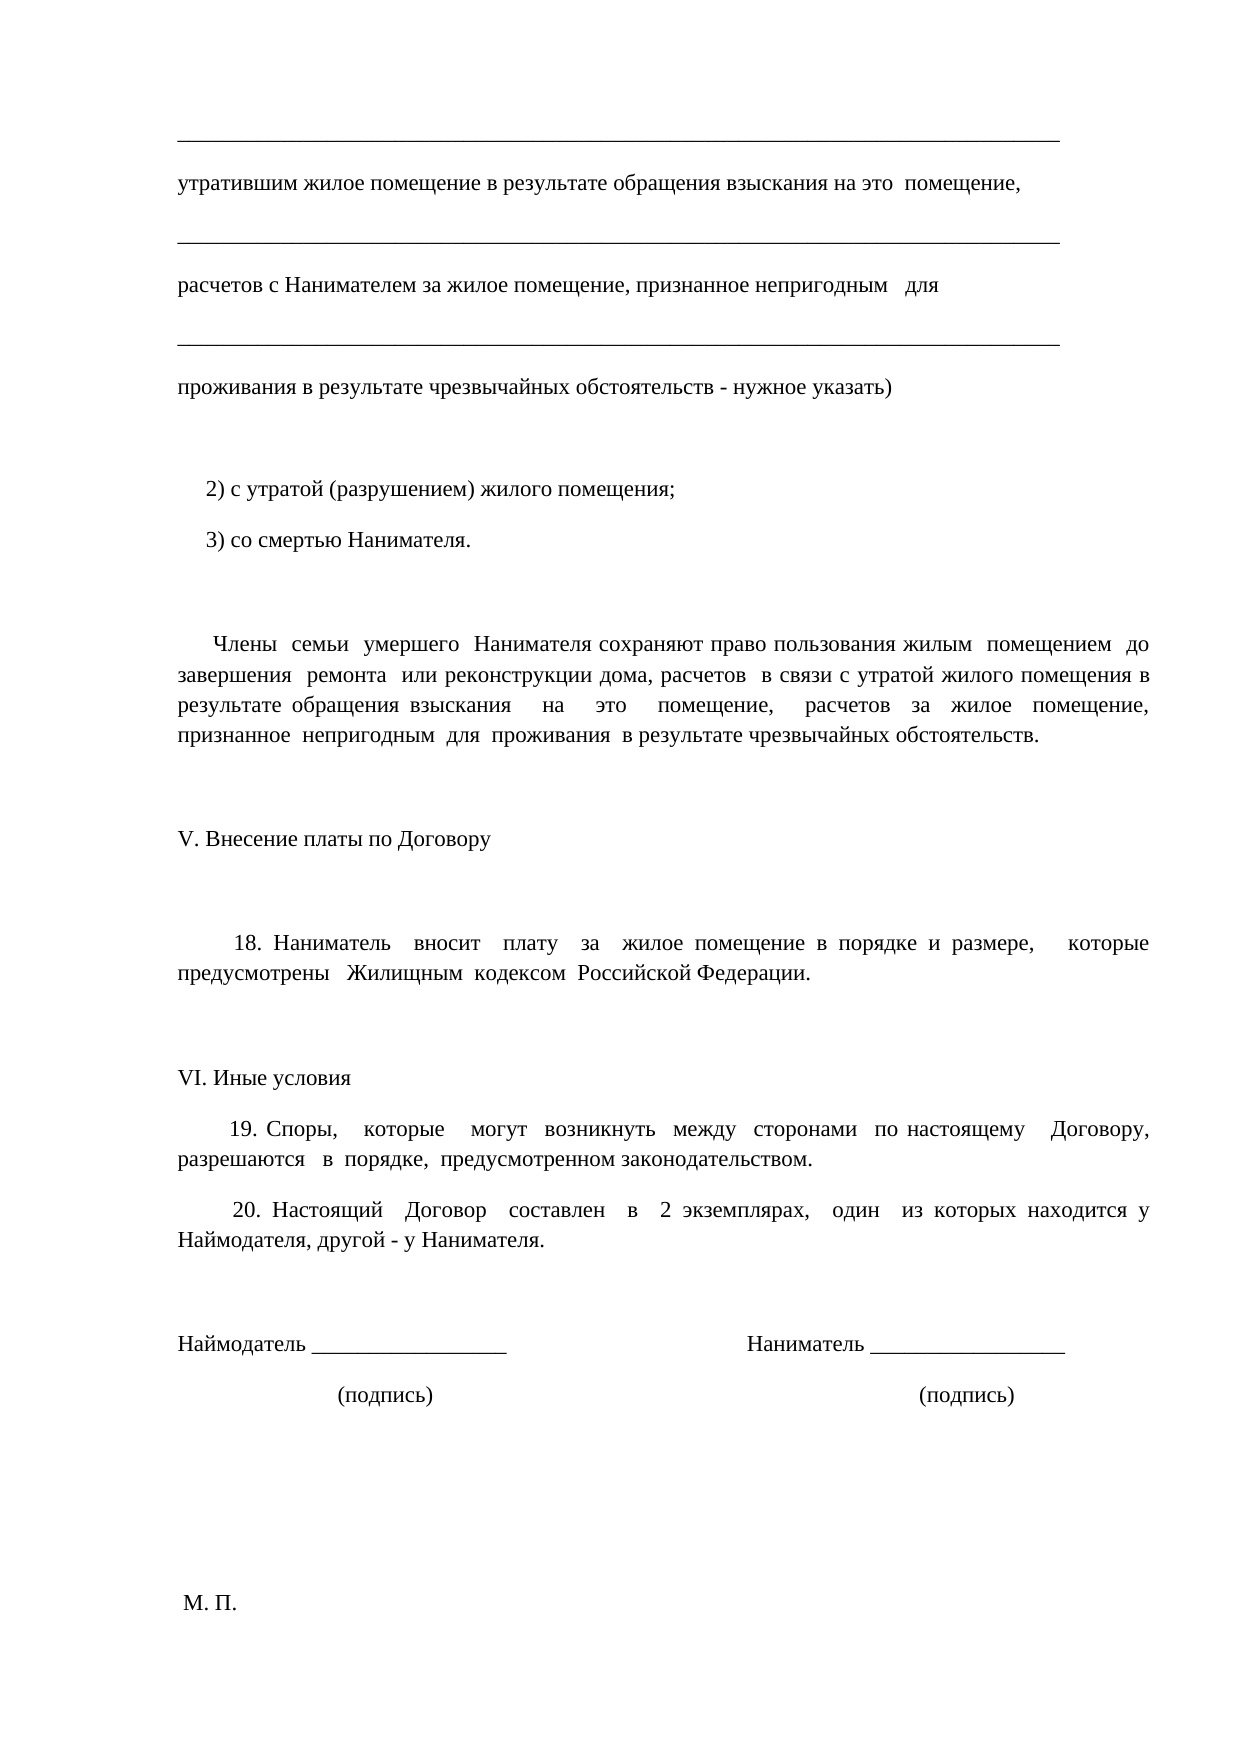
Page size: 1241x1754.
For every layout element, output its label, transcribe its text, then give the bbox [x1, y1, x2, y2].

text М. П. [177, 1589, 1152, 1616]
text проживания в результате чрезвычайных обстоятельств - нужное указать) [177, 373, 1152, 400]
text _____________________________________________________________________________ [177, 322, 1152, 349]
text 19. Споры, которые могут возникнуть между сторонами по настоящему Договору, разрешаются в порядке, предусмотренном законодательством. [177, 1114, 1152, 1171]
text Наймодатель _________________ Наниматель _________________ [177, 1330, 1152, 1356]
text _____________________________________________________________________________ [177, 118, 1152, 144]
text расчетов с Нанимателем за жилое помещение, признанное непригодным для [177, 271, 1152, 298]
text 3) со смертью Нанимателя. [177, 526, 1152, 553]
text 2) с утратой (разрушением) жилого помещения; [177, 475, 1152, 502]
text 18. Наниматель вносит плату за жилое помещение в порядке и размере, которые предусмотрены Жилищным кодексом Российской Федерации. [177, 929, 1152, 986]
text VI. Иные условия [177, 1063, 1152, 1090]
text (подпись) (подпись) [177, 1381, 1152, 1407]
text V. Внесение платы по Договору [177, 825, 1152, 852]
text Члены семьи умершего Нанимателя сохраняют право пользования жилым помещением до завершения ремонта или реконструкции дома, расчетов в связи с утратой жилого помещения в результате обращения взыскания на это помещение, расчетов за жилое помещение, признанное непригодным для проживания в результате чрезвычайных обстоятельств. [177, 631, 1152, 747]
text _____________________________________________________________________________ [177, 220, 1152, 247]
text 20. Настоящий Договор составлен в 2 экземплярах, один из которых находится у Наймодателя, другой - у Нанимателя. [177, 1196, 1152, 1252]
text утратившим жилое помещение в результате обращения взыскания на это помещение, [177, 169, 1152, 196]
